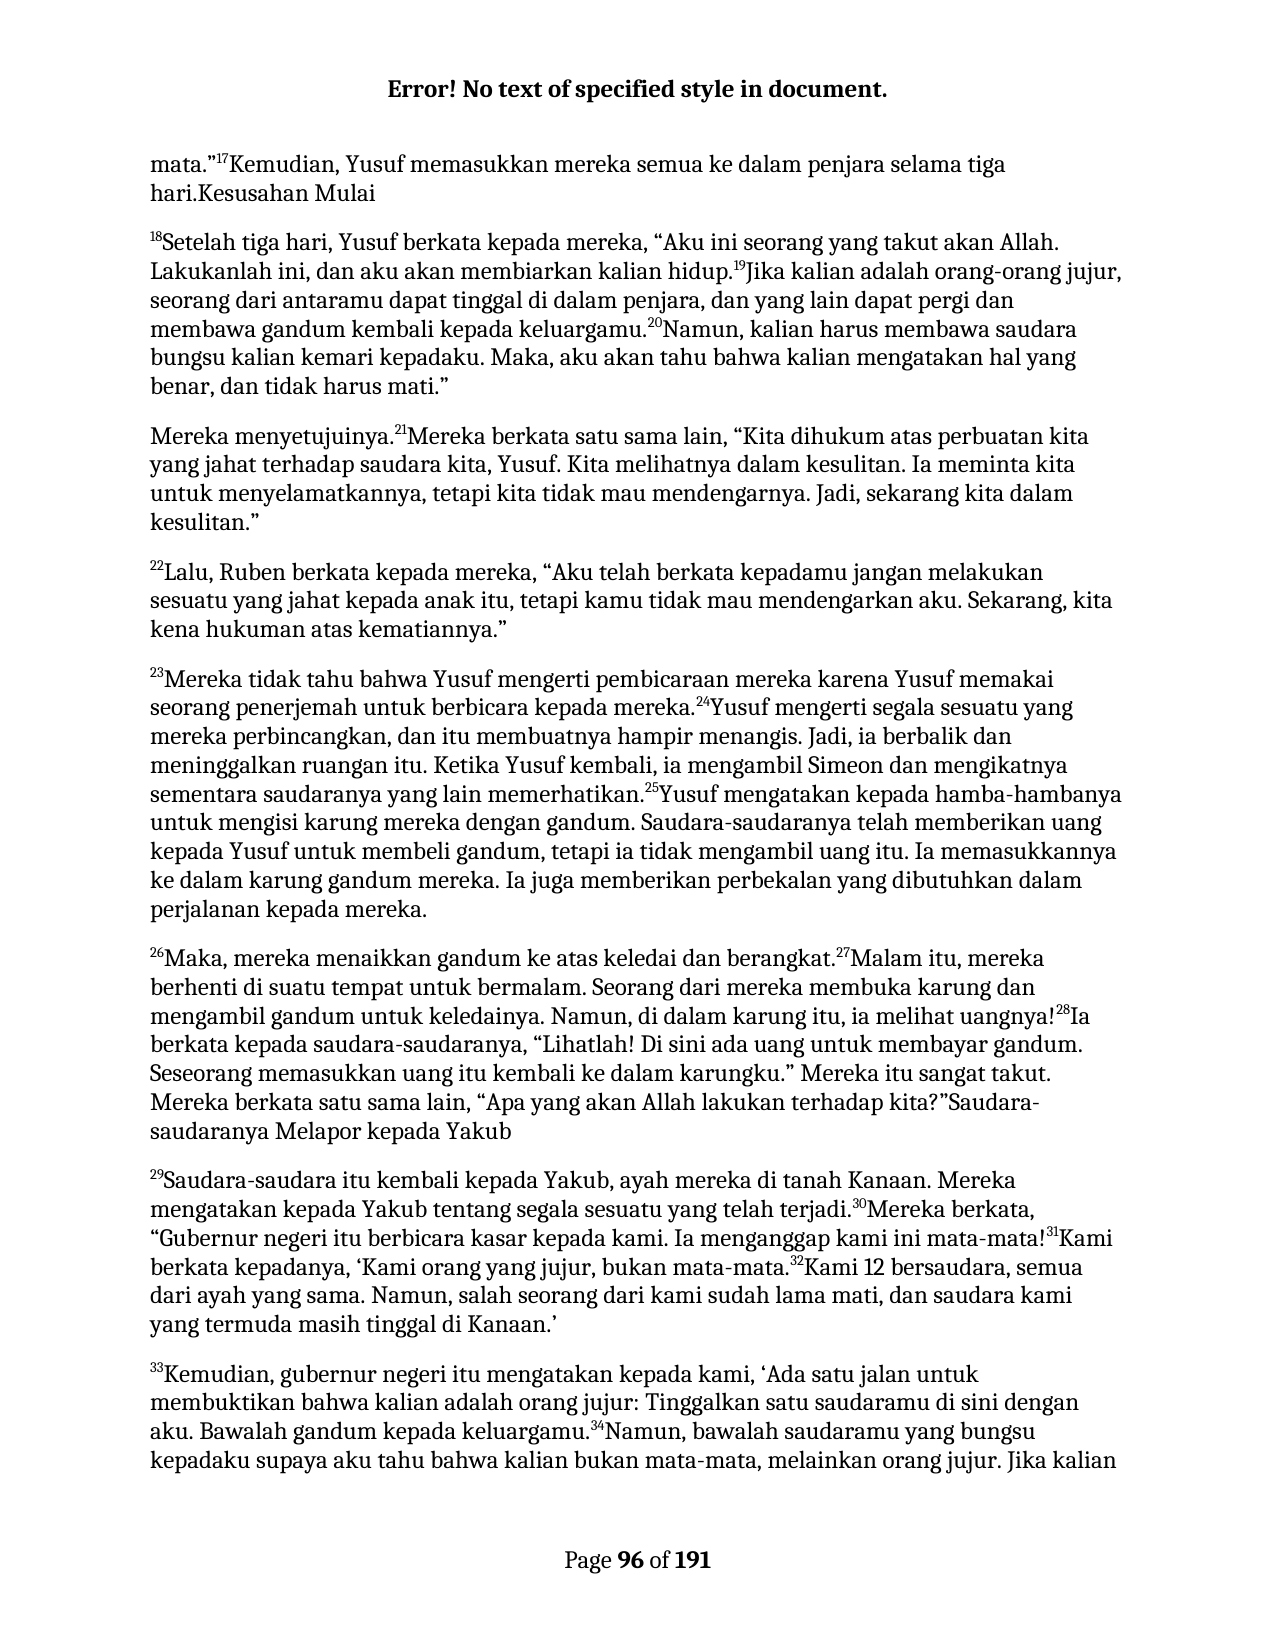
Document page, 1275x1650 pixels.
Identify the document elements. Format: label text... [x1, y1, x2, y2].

text Mereka menyetujuinya.21Mereka berkata satu sama lain, “Kita dihukum atas perbuatan kita yang jahat terhadap saudara kita, Yusuf. Kita melihatnya dalam kesulitan. Ia meminta kita untuk menyelamatkannya, tetapi kita tidak mau mendengarnya. Jadi, sekarang kita dalam kesulitan.” [150, 422, 1125, 537]
text 23Mereka tidak tahu bahwa Yusuf mengerti pembicaraan mereka karena Yusuf memakai seorang penerjemah untuk berbicara kepada mereka.24Yusuf mengerti segala sesuatu yang mereka perbincangkan, dan itu membuatnya hampir menangis. Jadi, ia berbalik dan meninggalkan ruangan itu. Ketika Yusuf kembali, ia mengambil Simeon dan mengikatnya sementara saudaranya yang lain memerhatikan.25Yusuf mengatakan kepada hamba-hambanya untuk mengisi karung mereka dengan gandum. Saudara-saudaranya telah memberikan uang kepada Yusuf untuk membeli gandum, tetapi ia tidak mengambil uang itu. Ia memasukkannya ke dalam karung gandum mereka. Ia juga memberikan perbekalan yang dibutuhkan dalam perjalanan kepada mereka. [150, 664, 1125, 923]
text 18Setelah tiga hari, Yusuf berkata kepada mereka, “Aku ini seorang yang takut akan Allah. Lakukanlah ini, dan aku akan membiarkan kalian hidup.19Jika kalian adalah orang-orang jujur, seorang dari antaramu dapat tinggal di dalam penjara, dan yang lain dapat pergi dan membawa gandum kembali kepada keluargamu.20Namun, kalian harus membawa saudara bungsu kalian kemari kepadaku. Maka, aku akan tahu bahwa kalian mengatakan hal yang benar, dan tidak harus mati.” [150, 228, 1125, 401]
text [150, 150, 1125, 207]
text 29Saudara-saudara itu kembali kepada Yakub, ayah mereka di tanah Kanaan. Mereka mengatakan kepada Yakub tentang segala sesuatu yang telah terjadi.30Mereka berkata, “Gubernur negeri itu berbicara kasar kepada kami. Ia menganggap kami ini mata-mata!31Kami berkata kepadanya, ‘Kami orang yang jujur, bukan mata-mata.32Kami 12 bersaudara, semua dari ayah yang sama. Namun, salah seorang dari kami sudah lama mati, dan saudara kami yang termuda masih tinggal di Kanaan.’ [150, 1166, 1125, 1339]
text 22Lalu, Ruben berkata kepada mereka, “Aku telah berkata kepadamu jangan melakukan sesuatu yang jahat kepada anak itu, tetapi kamu tidak mau mendengarkan aku. Sekarang, kita kena hukuman atas kematiannya.” [150, 557, 1125, 644]
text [150, 1359, 1125, 1474]
text 26Maka, mereka menaikkan gandum ke atas keledai dan berangkat.27Malam itu, mereka berhenti di suatu tempat untuk bermalam. Seorang dari mereka membuka karung dan mengambil gandum untuk keledainya. Namun, di dalam karung itu, ia melihat uangnya!28Ia berkata kepada saudara-saudaranya, “Lihatlah! Di sini ada uang untuk membayar gandum. Seseorang memasukkan uang itu kembali ke dalam karungku.” Mereka itu sangat takut. Mereka berkata satu sama lain, “Apa yang akan Allah lakukan terhadap kita?”Saudara-saudaranya Melapor kepada Yakub [150, 944, 1125, 1145]
